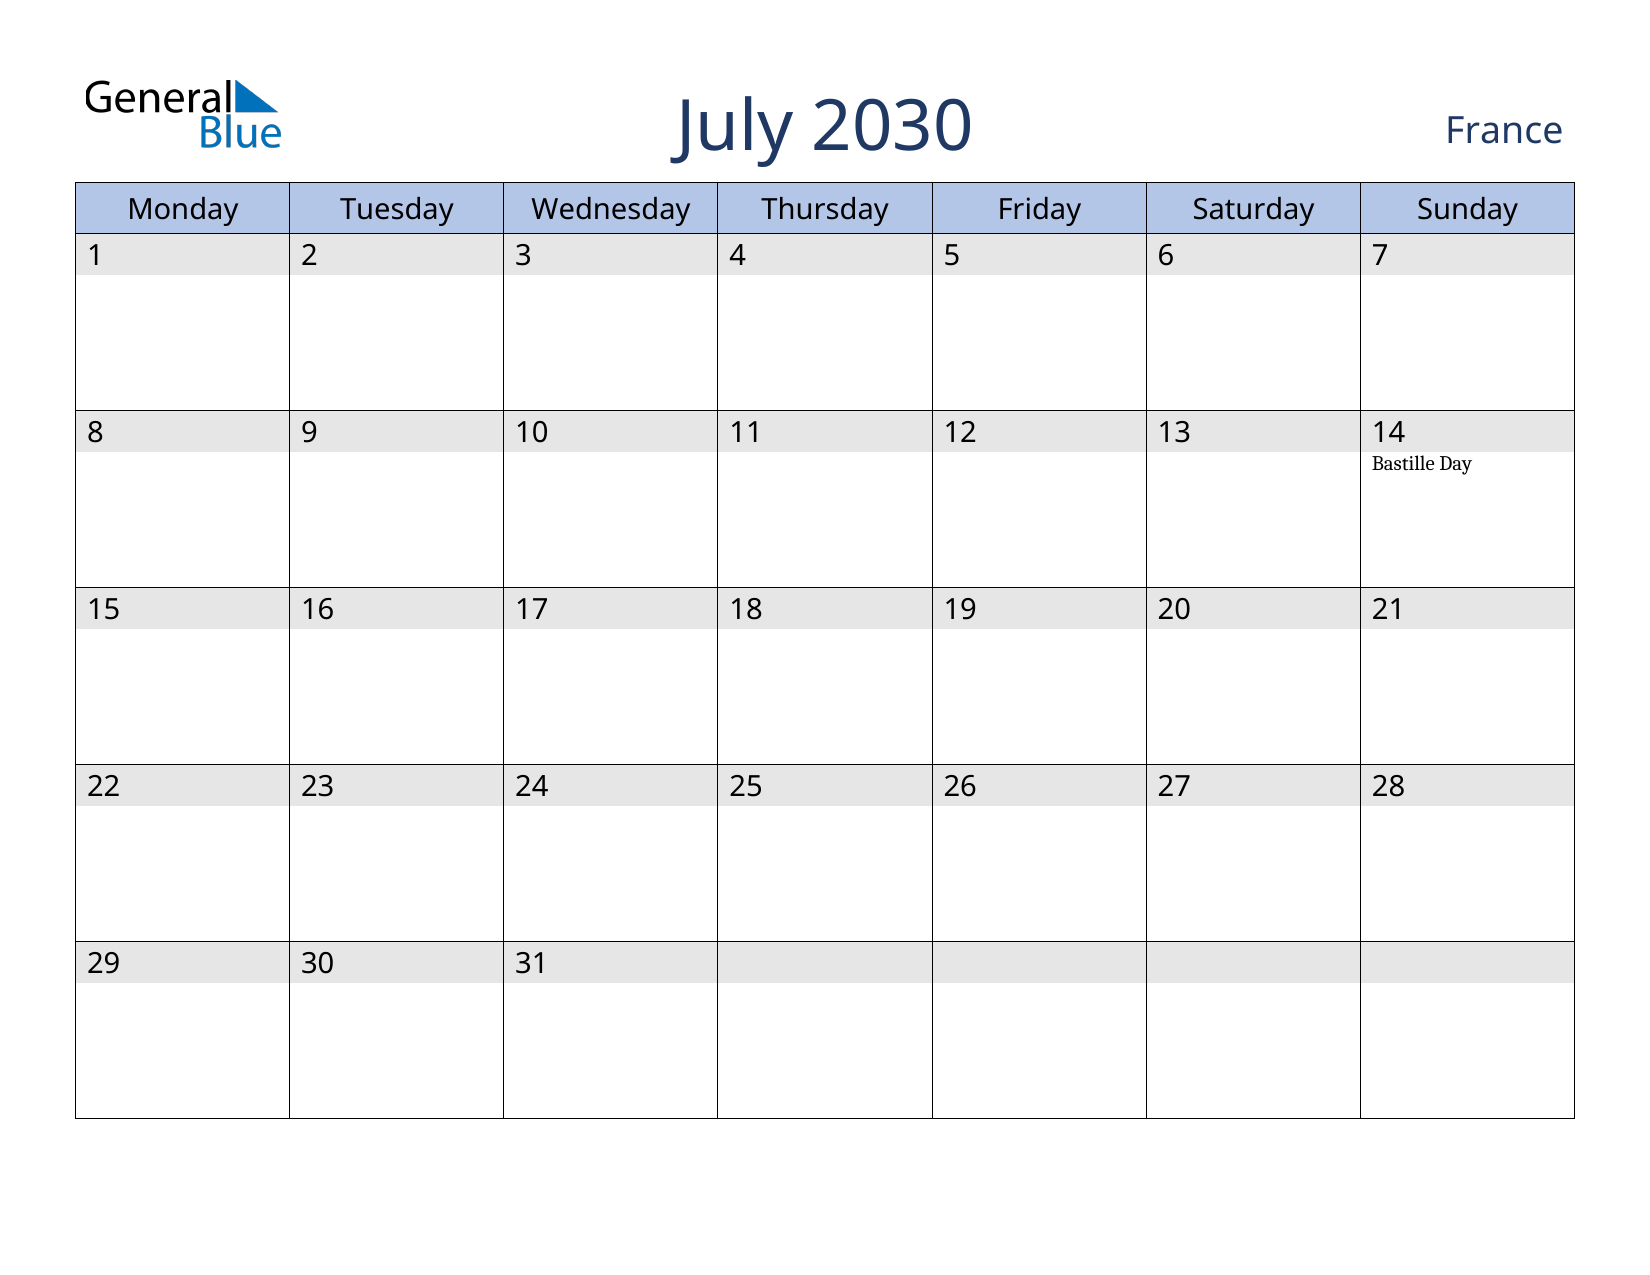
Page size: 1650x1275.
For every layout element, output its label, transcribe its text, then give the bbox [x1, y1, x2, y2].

table_cell 13 [1147, 411, 1360, 452]
table_cell [76, 806, 289, 941]
table_cell [933, 942, 1146, 983]
table_cell 14 [1361, 411, 1574, 452]
table_cell 9 [290, 411, 503, 452]
table_cell 2 [290, 234, 503, 275]
table_cell 16 [290, 588, 503, 629]
table_cell Thursday [718, 183, 932, 233]
table_cell [504, 452, 717, 587]
table_cell 26 [933, 765, 1146, 806]
table_cell [933, 806, 1146, 941]
table_cell [504, 806, 717, 941]
table_cell [290, 275, 503, 410]
table_cell Bastille Day [1361, 452, 1574, 587]
table_cell 15 [76, 588, 289, 629]
table_cell [718, 275, 932, 410]
table_cell [1147, 806, 1360, 941]
table_cell [718, 806, 932, 941]
table_cell [718, 452, 932, 587]
table_cell [933, 629, 1146, 764]
table_cell [933, 452, 1146, 587]
table_cell [1361, 806, 1574, 941]
table_cell 12 [933, 411, 1146, 452]
table_cell 4 [718, 234, 932, 275]
table_cell Sunday [1361, 183, 1574, 233]
table_cell 3 [504, 234, 717, 275]
table_cell 28 [1361, 765, 1574, 806]
table_cell [504, 275, 717, 410]
table_cell 25 [718, 765, 932, 806]
table_cell 22 [76, 765, 289, 806]
table_cell [1361, 983, 1574, 1118]
table_cell 8 [76, 411, 289, 452]
table_cell [504, 629, 717, 764]
table_cell 10 [504, 411, 717, 452]
table_cell [290, 806, 503, 941]
table_cell 29 [76, 942, 289, 983]
table_cell 19 [933, 588, 1146, 629]
table_cell 30 [290, 942, 503, 983]
table_cell [1361, 942, 1574, 983]
table_cell 31 [504, 942, 717, 983]
table_cell [504, 983, 717, 1118]
table_cell [718, 629, 932, 764]
table_cell [1147, 983, 1360, 1118]
picture [86, 80, 281, 148]
table_cell [290, 452, 503, 587]
table_cell [718, 983, 932, 1118]
table_cell [933, 983, 1146, 1118]
table_cell [76, 275, 289, 410]
table_cell 5 [933, 234, 1146, 275]
table_cell 11 [718, 411, 932, 452]
table_cell [933, 275, 1146, 410]
table_cell 23 [290, 765, 503, 806]
table_header [76, 75, 503, 182]
table_cell Wednesday [504, 183, 717, 233]
table_cell [290, 983, 503, 1118]
table_cell [1147, 629, 1360, 764]
table_cell [1361, 275, 1574, 410]
table_cell 17 [504, 588, 717, 629]
table_cell [290, 629, 503, 764]
table_cell 27 [1147, 765, 1360, 806]
table_header France [1146, 75, 1574, 182]
table_cell Tuesday [290, 183, 503, 233]
table_header July 2030 [504, 75, 1146, 182]
table_cell Monday [76, 183, 289, 233]
table_cell 20 [1147, 588, 1360, 629]
table_cell 7 [1361, 234, 1574, 275]
table_cell 1 [76, 234, 289, 275]
table_cell 18 [718, 588, 932, 629]
table_cell [1361, 629, 1574, 764]
table_cell 6 [1147, 234, 1360, 275]
table_cell 24 [504, 765, 717, 806]
table_cell Saturday [1147, 183, 1360, 233]
table_cell 21 [1361, 588, 1574, 629]
table_cell [718, 942, 932, 983]
table_cell Friday [933, 183, 1146, 233]
table_cell [76, 629, 289, 764]
table_cell [76, 452, 289, 587]
table_cell [1147, 275, 1360, 410]
table_cell [76, 983, 289, 1118]
table_cell [1147, 452, 1360, 587]
table_cell [1147, 942, 1360, 983]
